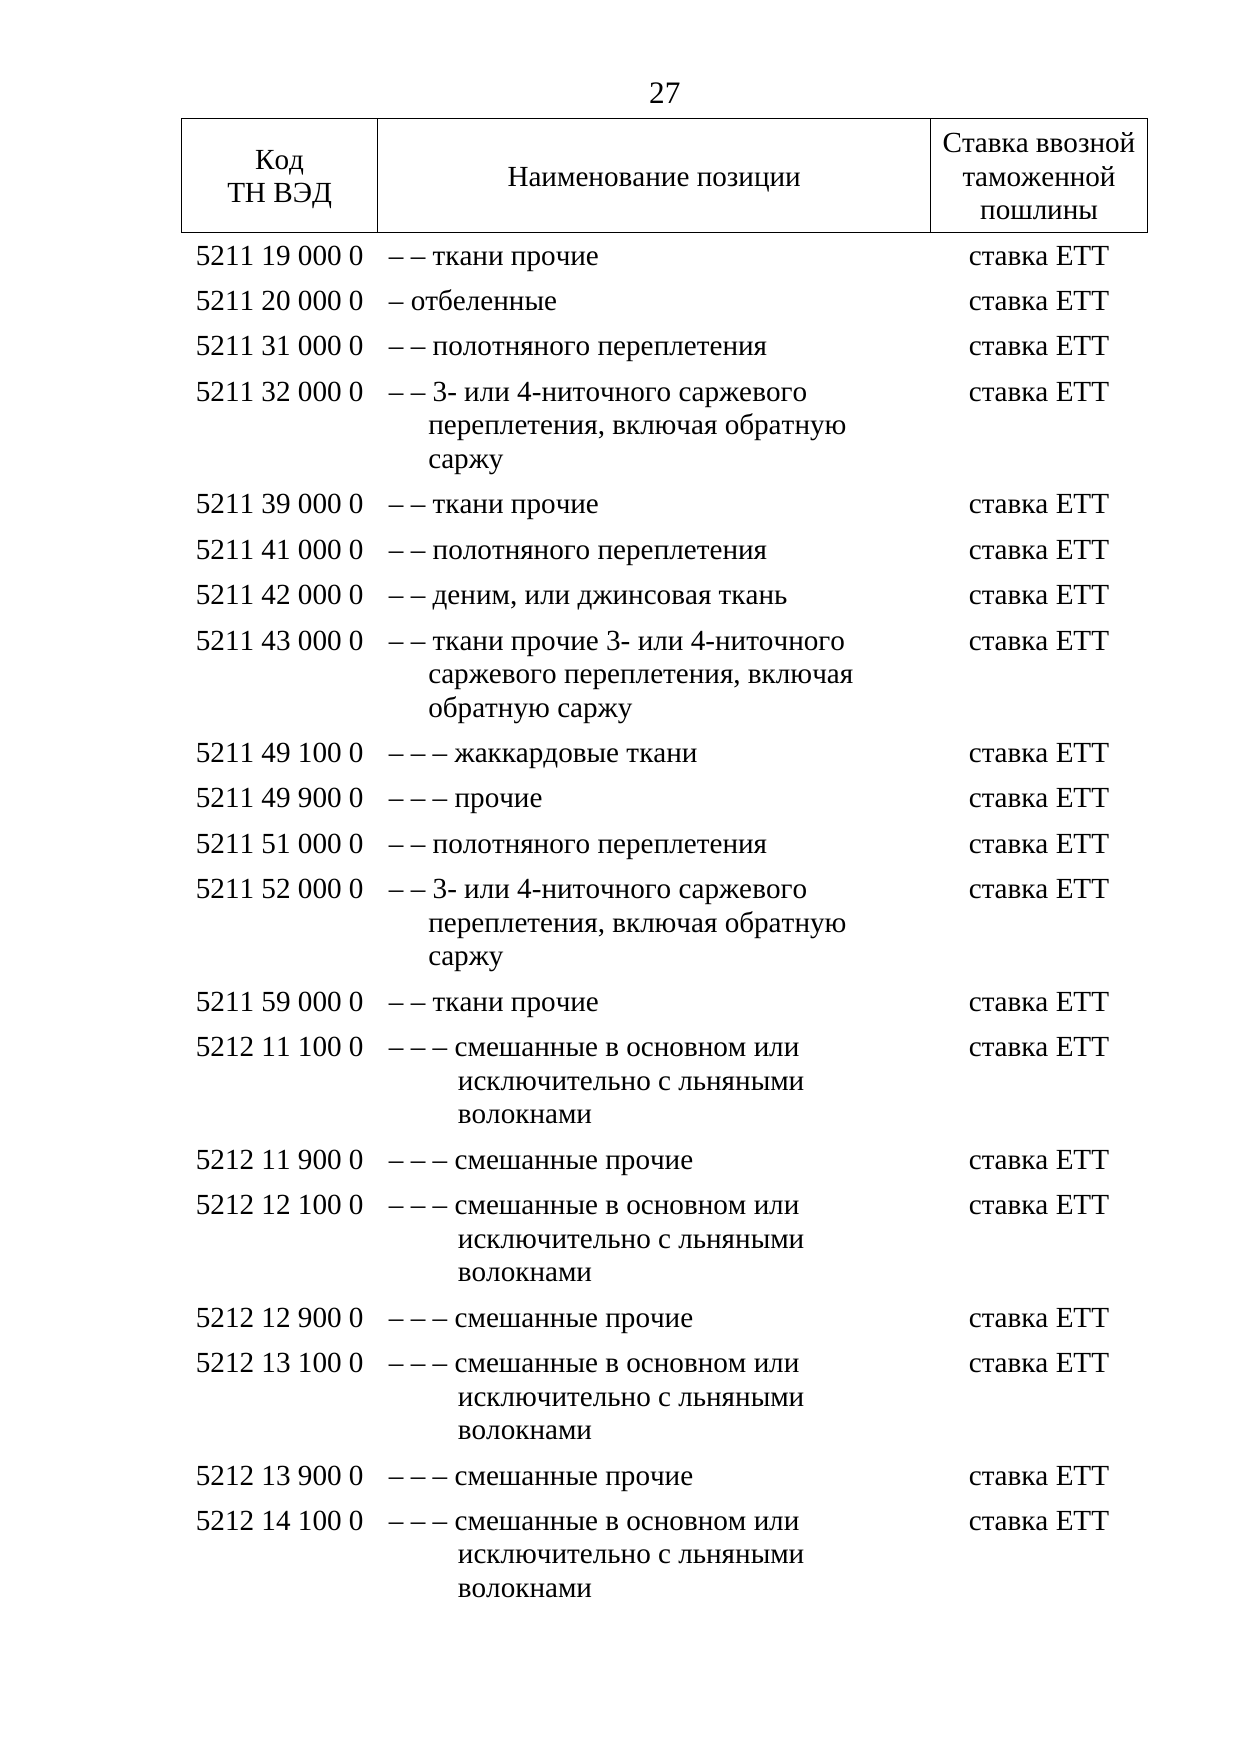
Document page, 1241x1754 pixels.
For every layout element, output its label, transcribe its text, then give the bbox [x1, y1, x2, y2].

table_cell ставка ЕТТ [930, 729, 1147, 774]
table_cell ставка ЕТТ [930, 820, 1147, 865]
table_cell ставка ЕТТ [930, 480, 1147, 526]
table_cell – – ткани прочие [378, 233, 930, 277]
table_cell ставка ЕТТ [930, 1181, 1147, 1294]
table_cell ставка ЕТТ [930, 1452, 1147, 1497]
table_cell ставка ЕТТ [930, 526, 1147, 571]
table_cell 5211 20 000 0 [181, 277, 377, 322]
table_cell 5211 49 100 0 [181, 729, 377, 774]
table_cell 5212 13 100 0 [181, 1339, 377, 1452]
table_cell 5211 19 000 0 [181, 233, 377, 277]
table_cell – – – смешанные в основном или исключительно с льняными волокнами [378, 1023, 930, 1136]
table_cell 5211 51 000 0 [181, 820, 377, 865]
table_cell ставка ЕТТ [930, 617, 1147, 729]
table_cell – – полотняного переплетения [378, 820, 930, 865]
table_cell – – деним, или джинсовая ткань [378, 571, 930, 617]
table_cell ставка ЕТТ [930, 1136, 1147, 1181]
table_cell – – полотняного переплетения [378, 526, 930, 571]
table_cell ставка ЕТТ [930, 277, 1147, 322]
table_cell ставка ЕТТ [930, 571, 1147, 617]
table_cell 5212 12 900 0 [181, 1294, 377, 1339]
table_cell – – – смешанные прочие [378, 1136, 930, 1181]
table_cell 5211 42 000 0 [181, 571, 377, 617]
table_cell ставка ЕТТ [930, 978, 1147, 1023]
table_cell 5212 11 900 0 [181, 1136, 377, 1181]
table_cell ставка ЕТТ [930, 1339, 1147, 1452]
table_cell – – – смешанные прочие [378, 1294, 930, 1339]
table_cell 5211 41 000 0 [181, 526, 377, 571]
table_header Ставка ввозной таможенной пошлины [931, 119, 1147, 232]
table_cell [378, 1339, 930, 1452]
table_cell 5211 59 000 0 [181, 978, 377, 1023]
table_cell 5212 11 100 0 [181, 1023, 377, 1136]
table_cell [378, 1497, 930, 1609]
table_cell 5211 32 000 0 [181, 368, 377, 480]
table_cell – – ткани прочие 3- или 4-ниточного саржевого переплетения, включая обратную саржу [378, 617, 930, 729]
table_cell ставка ЕТТ [930, 368, 1147, 480]
table_cell – – ткани прочие [378, 480, 930, 526]
table_cell – – ткани прочие [378, 978, 930, 1023]
table_cell – – 3- или 4-ниточного саржевого переплетения, включая обратную саржу [378, 865, 930, 978]
table_cell ставка ЕТТ [930, 233, 1147, 277]
table_cell – – – смешанные прочие [378, 1452, 930, 1497]
table_cell 5212 13 900 0 [181, 1452, 377, 1497]
table_cell – – – жаккардовые ткани [378, 729, 930, 774]
table_cell ставка ЕТТ [930, 775, 1147, 820]
table_cell – – 3- или 4-ниточного саржевого переплетения, включая обратную саржу [378, 368, 930, 480]
table_cell 5211 49 900 0 [181, 775, 377, 820]
table_cell ставка ЕТТ [930, 1294, 1147, 1339]
table_cell – – – смешанные в основном или исключительно с льняными волокнами [378, 1181, 930, 1294]
table_cell ставка ЕТТ [930, 865, 1147, 978]
table_cell ставка ЕТТ [930, 1497, 1147, 1609]
table_cell 5211 43 000 0 [181, 617, 377, 729]
table_cell – отбеленные [378, 277, 930, 322]
table_cell 5212 12 100 0 [181, 1181, 377, 1294]
table_cell 5211 39 000 0 [181, 480, 377, 526]
table_cell – – полотняного переплетения [378, 323, 930, 368]
table_cell ставка ЕТТ [930, 323, 1147, 368]
table_cell ставка ЕТТ [930, 1023, 1147, 1136]
table_cell 5211 31 000 0 [181, 323, 377, 368]
table_cell – – – прочие [378, 775, 930, 820]
table_cell 5212 14 100 0 [181, 1497, 377, 1609]
table_header Код ТН ВЭД [182, 119, 377, 232]
table_header Наименование позиции [378, 119, 930, 232]
table_cell 5211 52 000 0 [181, 865, 377, 978]
